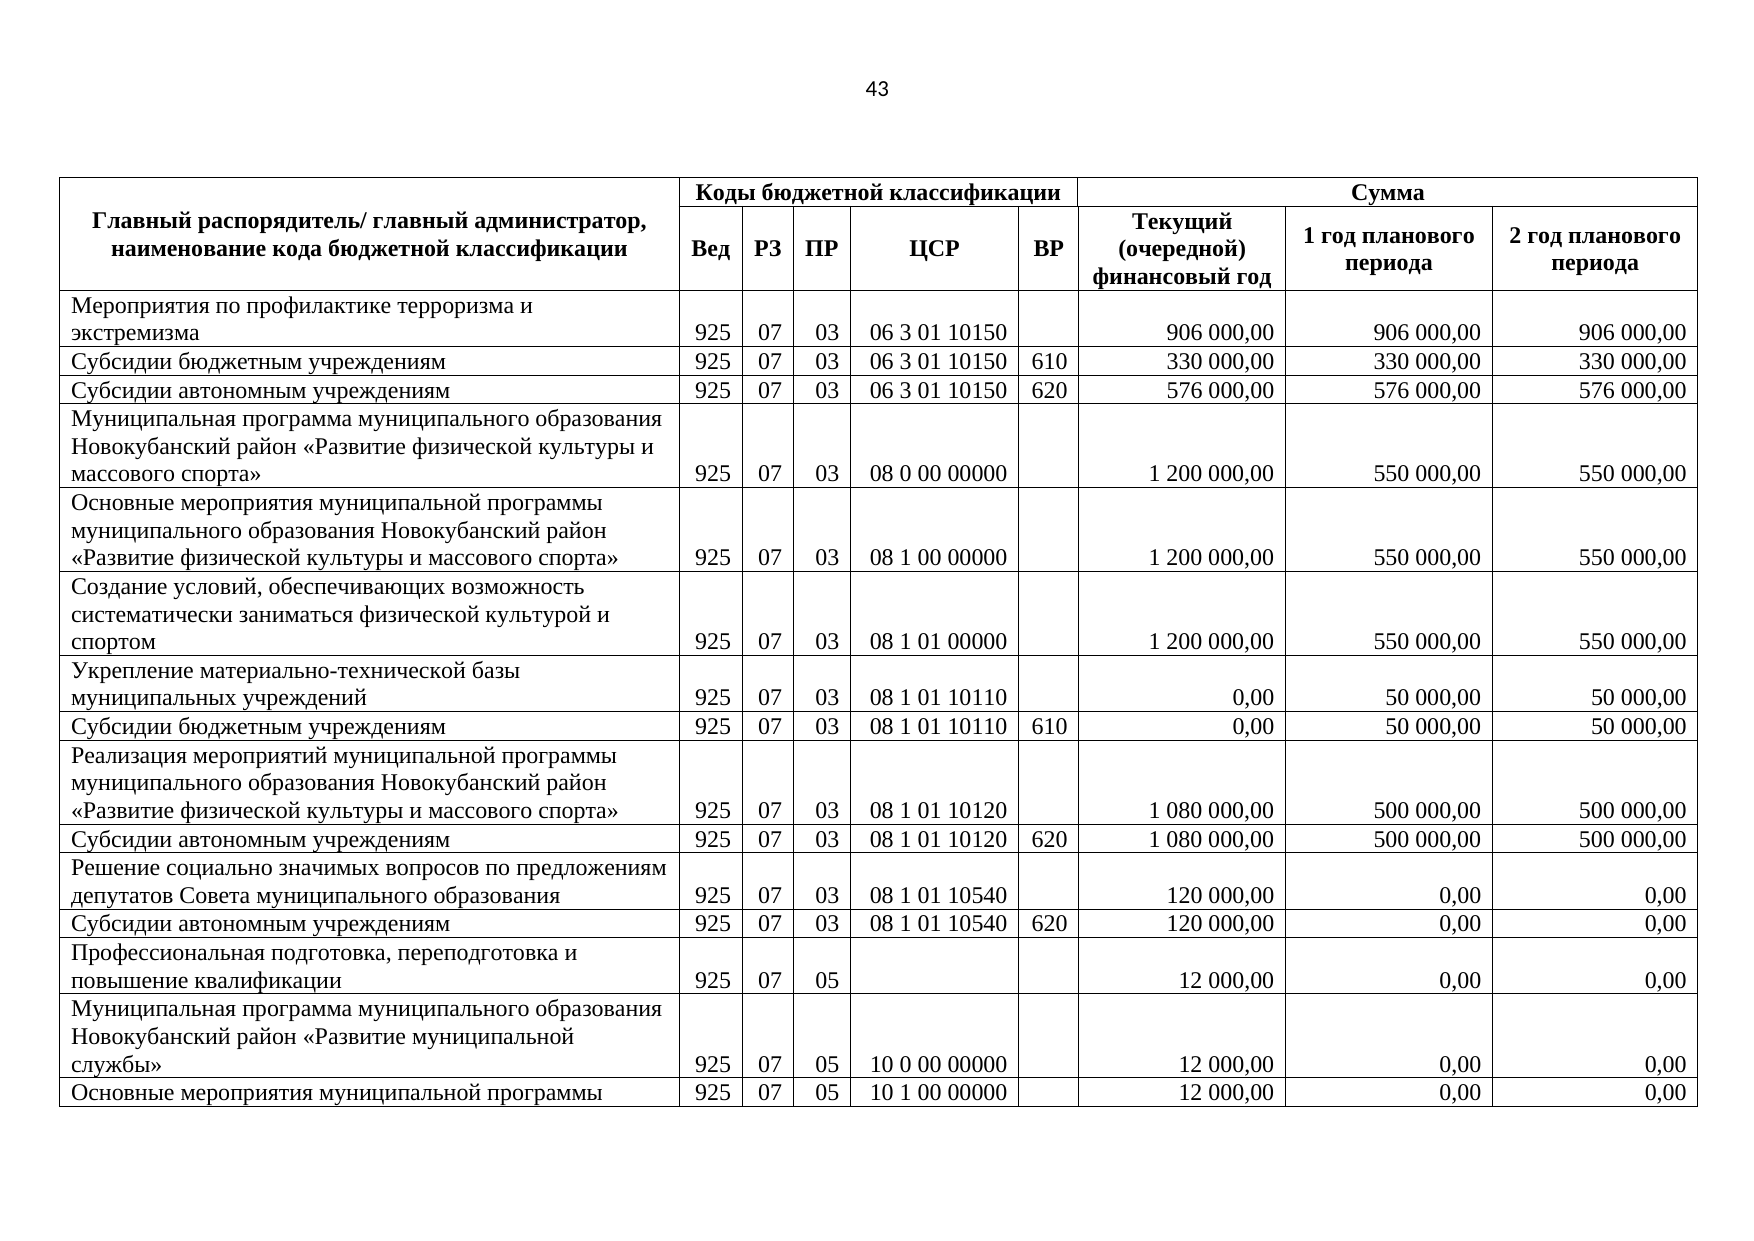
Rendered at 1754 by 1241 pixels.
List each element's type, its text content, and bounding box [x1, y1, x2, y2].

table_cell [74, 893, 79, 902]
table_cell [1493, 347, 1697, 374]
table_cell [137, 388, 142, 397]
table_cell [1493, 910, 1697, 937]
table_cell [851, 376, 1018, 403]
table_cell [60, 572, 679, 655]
table_cell Текущий (очередной) финансовый год [1079, 207, 1285, 290]
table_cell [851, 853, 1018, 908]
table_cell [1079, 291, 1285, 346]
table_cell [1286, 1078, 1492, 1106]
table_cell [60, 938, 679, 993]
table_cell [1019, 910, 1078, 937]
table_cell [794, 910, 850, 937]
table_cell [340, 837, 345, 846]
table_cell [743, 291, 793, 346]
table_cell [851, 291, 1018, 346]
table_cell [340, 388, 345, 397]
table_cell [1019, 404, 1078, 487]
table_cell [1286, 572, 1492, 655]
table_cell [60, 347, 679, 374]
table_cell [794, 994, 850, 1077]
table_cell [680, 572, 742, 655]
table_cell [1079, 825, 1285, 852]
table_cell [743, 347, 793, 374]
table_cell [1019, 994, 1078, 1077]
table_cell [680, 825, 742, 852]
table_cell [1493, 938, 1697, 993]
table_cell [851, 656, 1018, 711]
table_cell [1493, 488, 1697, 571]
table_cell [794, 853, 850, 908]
table_cell 1 год планового периода [1286, 207, 1492, 290]
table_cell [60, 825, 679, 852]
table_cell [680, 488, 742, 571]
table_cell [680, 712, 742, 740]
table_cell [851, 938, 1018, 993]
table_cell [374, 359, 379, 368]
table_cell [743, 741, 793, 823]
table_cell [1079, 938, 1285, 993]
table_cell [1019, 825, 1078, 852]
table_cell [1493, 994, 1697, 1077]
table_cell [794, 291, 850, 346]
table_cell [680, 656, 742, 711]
table_cell 2 год планового периода [1493, 207, 1697, 290]
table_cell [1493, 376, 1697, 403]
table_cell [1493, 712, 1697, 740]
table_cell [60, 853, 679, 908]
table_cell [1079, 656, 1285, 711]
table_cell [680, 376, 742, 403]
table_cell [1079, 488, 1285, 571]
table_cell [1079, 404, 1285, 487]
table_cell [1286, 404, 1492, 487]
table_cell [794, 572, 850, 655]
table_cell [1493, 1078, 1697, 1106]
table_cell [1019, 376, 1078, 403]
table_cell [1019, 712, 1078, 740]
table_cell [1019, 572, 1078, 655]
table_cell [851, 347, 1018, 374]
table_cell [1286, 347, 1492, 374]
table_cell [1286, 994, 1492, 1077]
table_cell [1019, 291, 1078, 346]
table_cell РЗ [743, 207, 793, 290]
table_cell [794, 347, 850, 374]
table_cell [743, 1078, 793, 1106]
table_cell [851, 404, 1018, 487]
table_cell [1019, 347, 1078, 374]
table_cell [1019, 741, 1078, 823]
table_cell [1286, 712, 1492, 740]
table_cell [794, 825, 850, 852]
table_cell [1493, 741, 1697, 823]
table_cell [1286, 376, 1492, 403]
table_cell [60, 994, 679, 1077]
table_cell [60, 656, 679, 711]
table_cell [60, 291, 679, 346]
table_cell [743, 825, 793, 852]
table_cell ЦСР [851, 207, 1018, 290]
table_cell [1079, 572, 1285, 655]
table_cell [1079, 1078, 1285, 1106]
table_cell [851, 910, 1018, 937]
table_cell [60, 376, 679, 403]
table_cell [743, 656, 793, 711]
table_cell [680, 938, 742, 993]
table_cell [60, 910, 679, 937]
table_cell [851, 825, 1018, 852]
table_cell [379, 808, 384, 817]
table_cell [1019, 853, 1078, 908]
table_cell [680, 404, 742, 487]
table_header Коды бюджетной классификации [680, 178, 1077, 206]
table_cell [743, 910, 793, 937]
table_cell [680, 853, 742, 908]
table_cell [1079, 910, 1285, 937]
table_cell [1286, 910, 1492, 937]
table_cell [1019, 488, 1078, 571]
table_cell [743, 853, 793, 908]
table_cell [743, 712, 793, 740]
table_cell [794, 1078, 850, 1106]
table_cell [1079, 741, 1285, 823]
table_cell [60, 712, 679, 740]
table_header Сумма [1078, 178, 1697, 206]
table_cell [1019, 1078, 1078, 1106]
table_cell ПР [794, 207, 850, 290]
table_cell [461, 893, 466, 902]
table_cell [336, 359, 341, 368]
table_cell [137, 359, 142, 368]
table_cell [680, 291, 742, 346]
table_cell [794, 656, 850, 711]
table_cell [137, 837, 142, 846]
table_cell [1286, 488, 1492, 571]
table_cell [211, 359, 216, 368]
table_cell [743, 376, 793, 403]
table_header Главный распорядитель/ главный администратор, наименование кода бюджетной классификации [60, 178, 679, 290]
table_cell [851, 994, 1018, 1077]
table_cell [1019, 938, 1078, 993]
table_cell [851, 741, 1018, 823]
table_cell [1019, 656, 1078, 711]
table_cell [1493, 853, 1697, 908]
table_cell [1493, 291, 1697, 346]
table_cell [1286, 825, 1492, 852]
table_cell Вед [680, 207, 742, 290]
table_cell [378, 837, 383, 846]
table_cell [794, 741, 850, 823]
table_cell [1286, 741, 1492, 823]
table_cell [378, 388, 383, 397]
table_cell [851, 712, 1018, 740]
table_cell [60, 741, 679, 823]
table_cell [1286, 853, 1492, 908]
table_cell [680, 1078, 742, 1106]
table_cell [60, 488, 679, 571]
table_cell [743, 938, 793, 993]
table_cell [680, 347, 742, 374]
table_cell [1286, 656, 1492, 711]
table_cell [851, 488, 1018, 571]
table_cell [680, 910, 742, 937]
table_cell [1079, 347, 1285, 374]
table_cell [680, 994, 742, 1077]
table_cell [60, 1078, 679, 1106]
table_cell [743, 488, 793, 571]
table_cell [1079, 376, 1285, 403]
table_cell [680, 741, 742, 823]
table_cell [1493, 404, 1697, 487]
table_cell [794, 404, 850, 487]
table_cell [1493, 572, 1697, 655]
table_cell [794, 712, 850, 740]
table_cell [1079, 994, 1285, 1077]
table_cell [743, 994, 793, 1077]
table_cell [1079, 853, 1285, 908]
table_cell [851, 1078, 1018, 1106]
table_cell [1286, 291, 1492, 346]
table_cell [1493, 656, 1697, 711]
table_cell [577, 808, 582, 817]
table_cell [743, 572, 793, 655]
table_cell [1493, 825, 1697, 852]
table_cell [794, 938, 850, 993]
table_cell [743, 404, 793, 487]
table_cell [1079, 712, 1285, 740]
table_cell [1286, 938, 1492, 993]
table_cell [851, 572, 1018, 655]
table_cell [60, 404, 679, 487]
table_cell ВР [1019, 207, 1078, 290]
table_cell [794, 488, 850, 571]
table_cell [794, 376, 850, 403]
